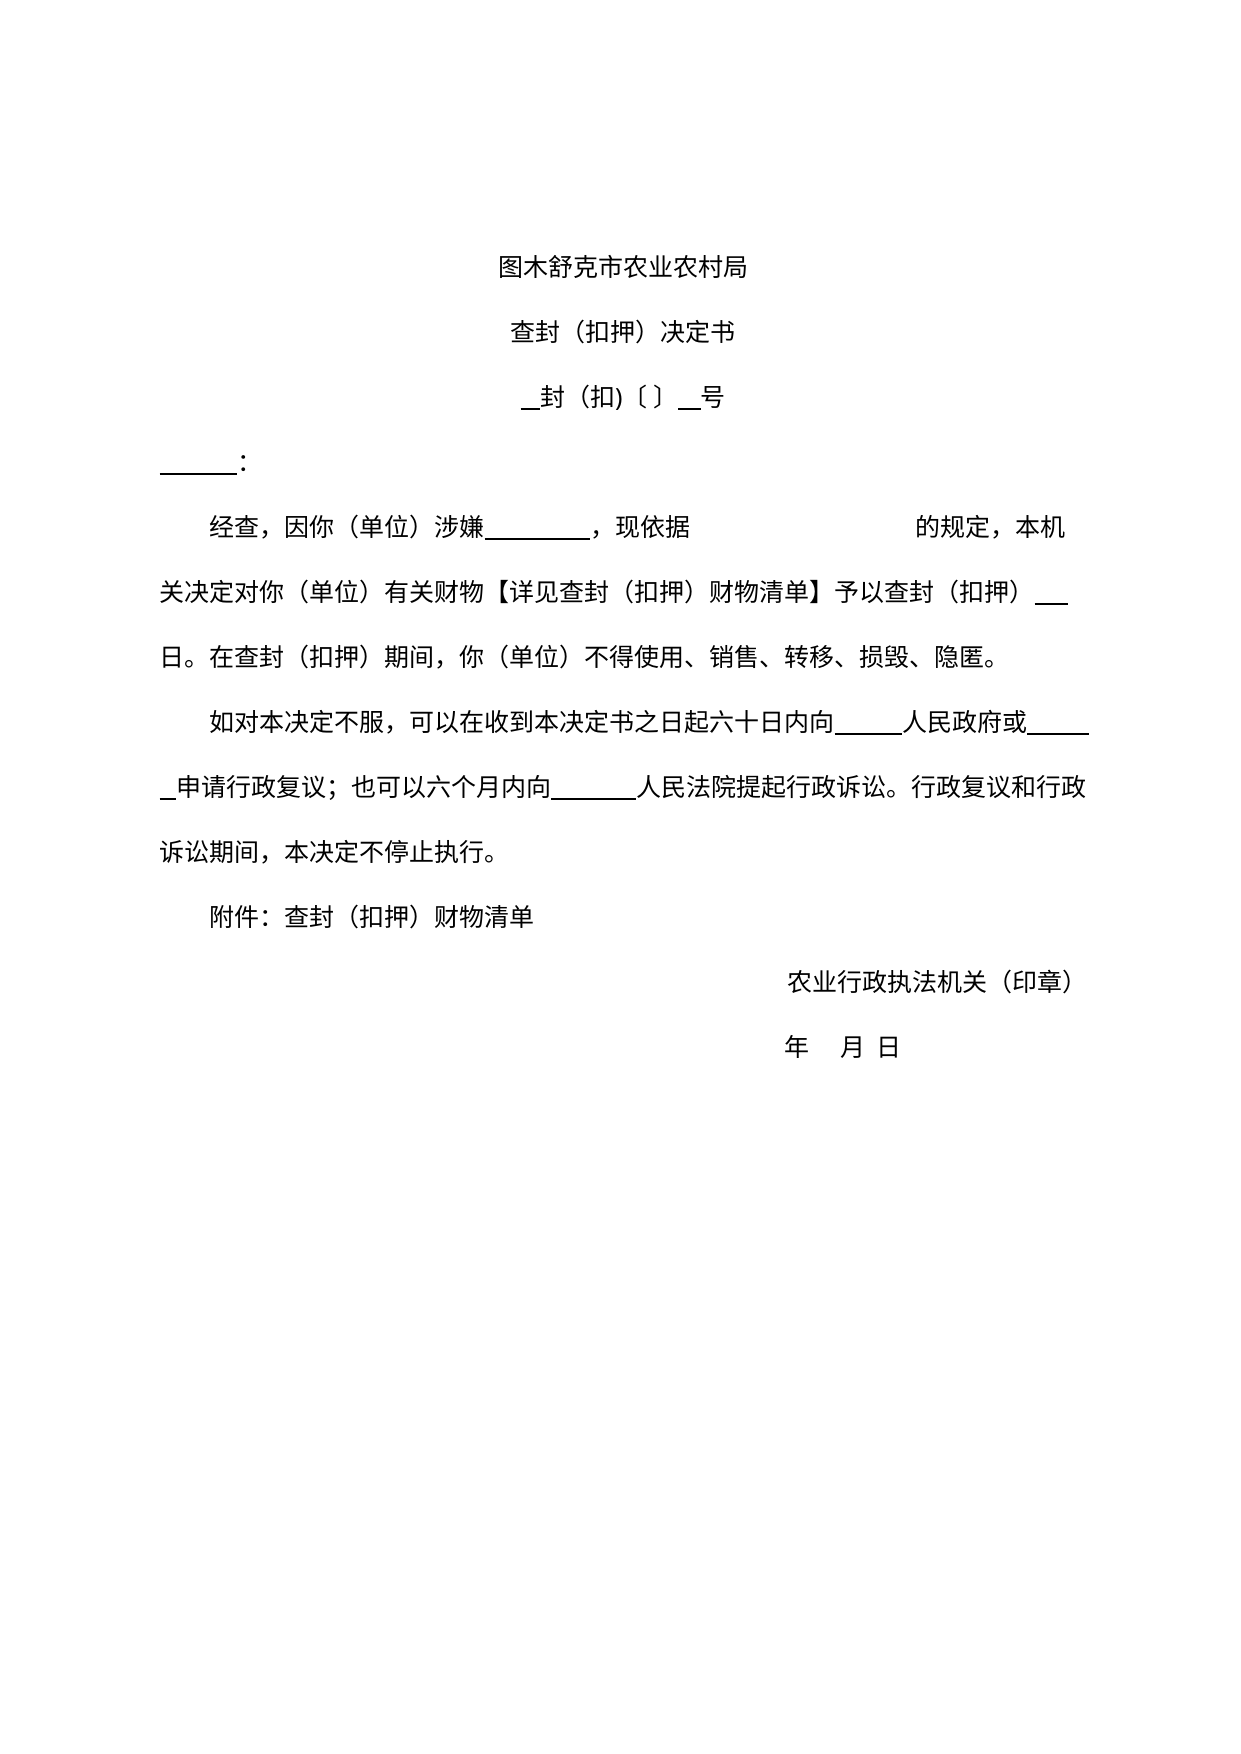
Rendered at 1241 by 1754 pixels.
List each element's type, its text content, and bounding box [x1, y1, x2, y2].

text 封（扣)〔 〕 号 [159, 363, 1087, 428]
text 查封（扣押）决定书 [159, 298, 1087, 363]
text 经查，因你（单位）涉嫌 ，现依据 的规定，本机关决定对你（单位）有关财物【详见查封（扣押）财物清单】予以查封（扣押） 日。在查封（扣押）期间，你（单位）不得使用、销售、转移、损毁、隐匿。 [159, 493, 1087, 688]
text 农业行政执法机关（印章） [159, 948, 1087, 1013]
text 附件：查封（扣押）财物清单 [159, 883, 1087, 948]
text ： [159, 428, 1087, 493]
text 年 月 日 [159, 1013, 1087, 1078]
text 如对本决定不服，可以在收到本决定书之日起六十日内向 人民政府或 申请行政复议；也可以六个月内向 人民法院提起行政诉讼。行政复议和行政诉讼期间，本决定不停止执行。 [159, 688, 1087, 883]
text 图木舒克市农业农村局 [159, 233, 1087, 298]
